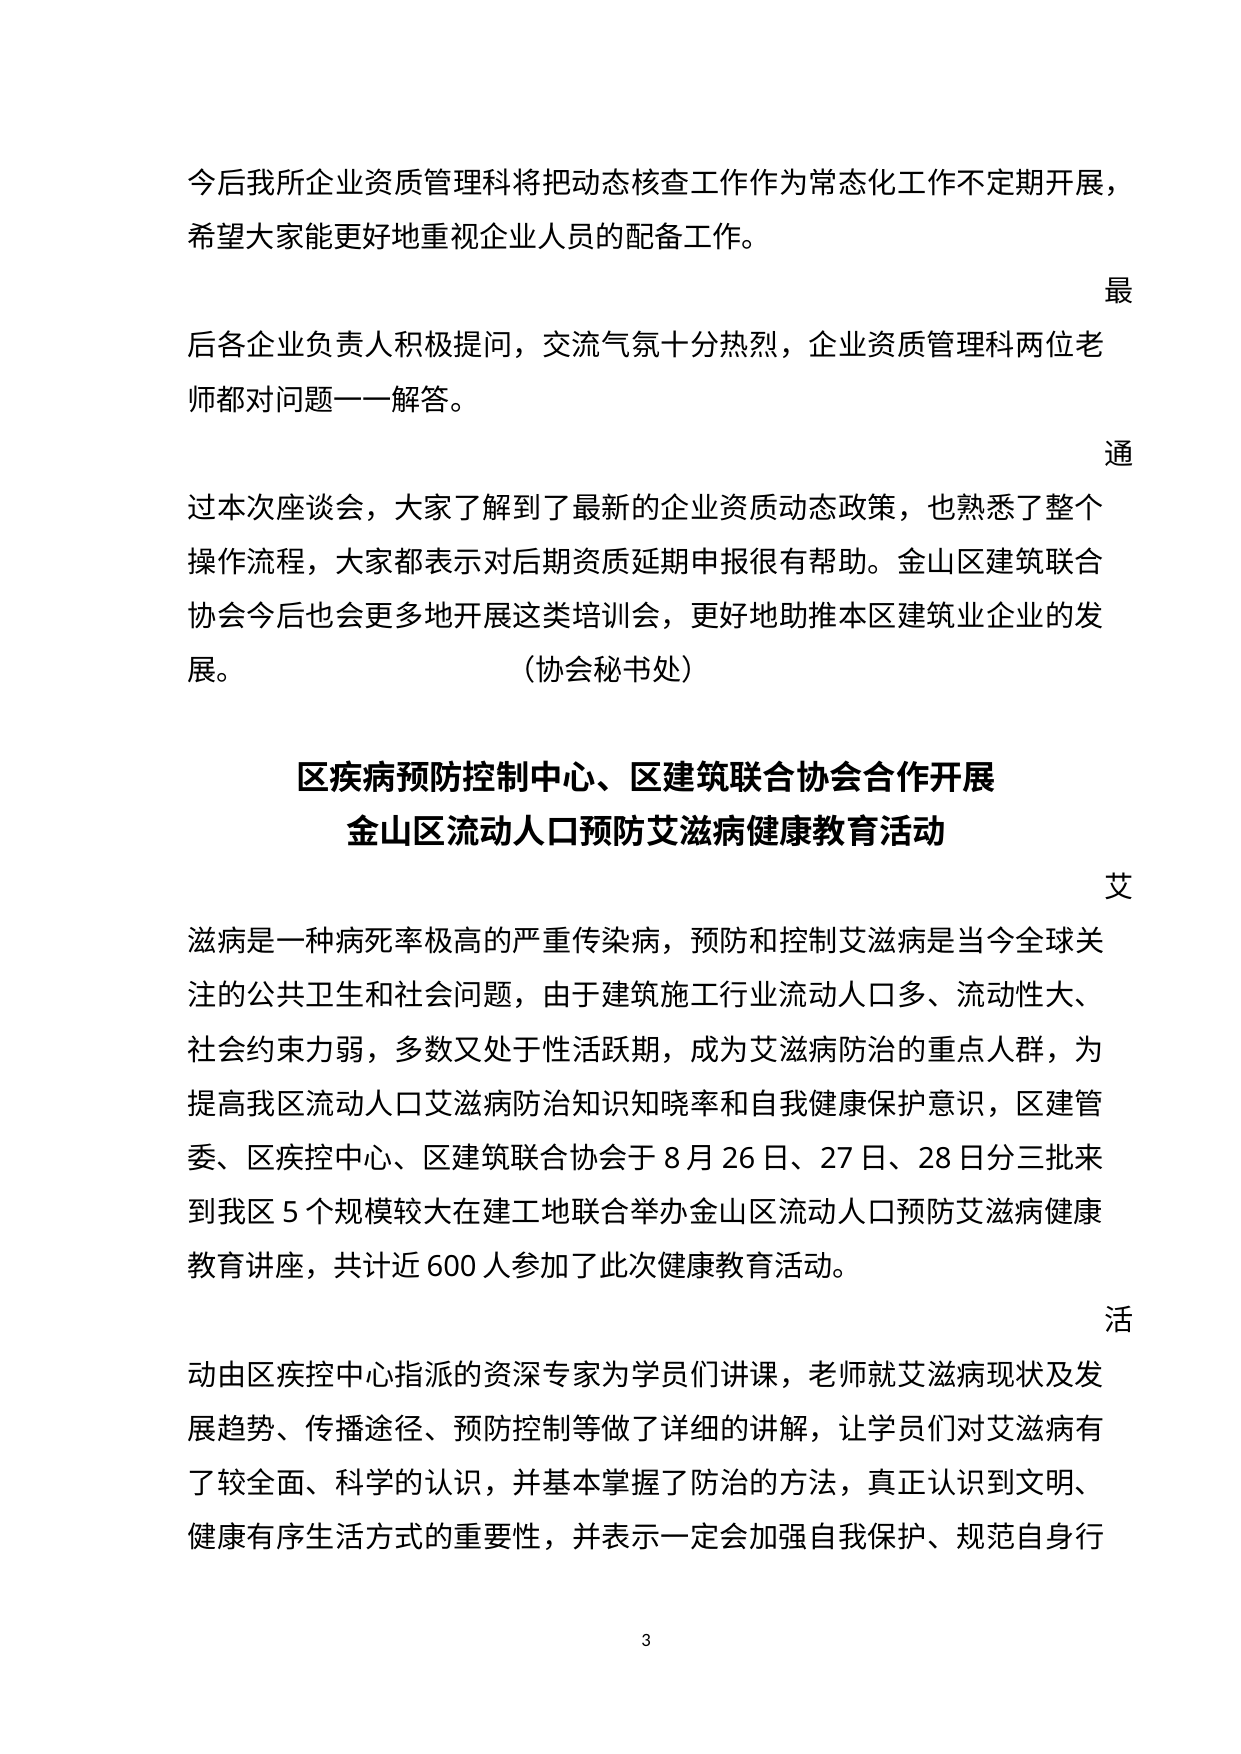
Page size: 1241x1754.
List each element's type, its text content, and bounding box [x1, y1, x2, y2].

text 金山区流动人口预防艾滋病健康教育活动 [187, 800, 1104, 854]
text 区疾病预防控制中心、区建筑联合协会合作开展 [187, 746, 1104, 800]
subtitle 艾滋病是一种病死率极高的严重传染病，预防和控制艾滋病是当今全球关注的公共卫生和社会问题，由于建筑施工行业流动人口多、流动性大、社会约束力弱，多数又处于性活跃期，成为艾滋病防治的重点人群，为提高我区流动人口艾滋病防治知识知晓率和自我健康保护意识，区建管委、区疾控中心、区建筑联合协会于8月26日、27日、28日分三批来到我区5个规模较大在建工地联合举办金山区流动人口预防艾滋病健康教育讲座，共计近600人参加了此次健康教育活动。 [187, 854, 1104, 1287]
text 最后各企业负责人积极提问，交流气氛十分热烈，企业资质管理科两位老师都对问题一一解答。 [187, 258, 1104, 421]
text 通过本次座谈会，大家了解到了最新的企业资质动态政策，也熟悉了整个操作流程，大家都表示对后期资质延期申报很有帮助。金山区建筑联合协会今后也会更多地开展这类培训会，更好地助推本区建筑业企业的发展。 （协会秘书处） [187, 421, 1104, 692]
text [187, 1287, 1104, 1558]
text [187, 150, 1104, 258]
